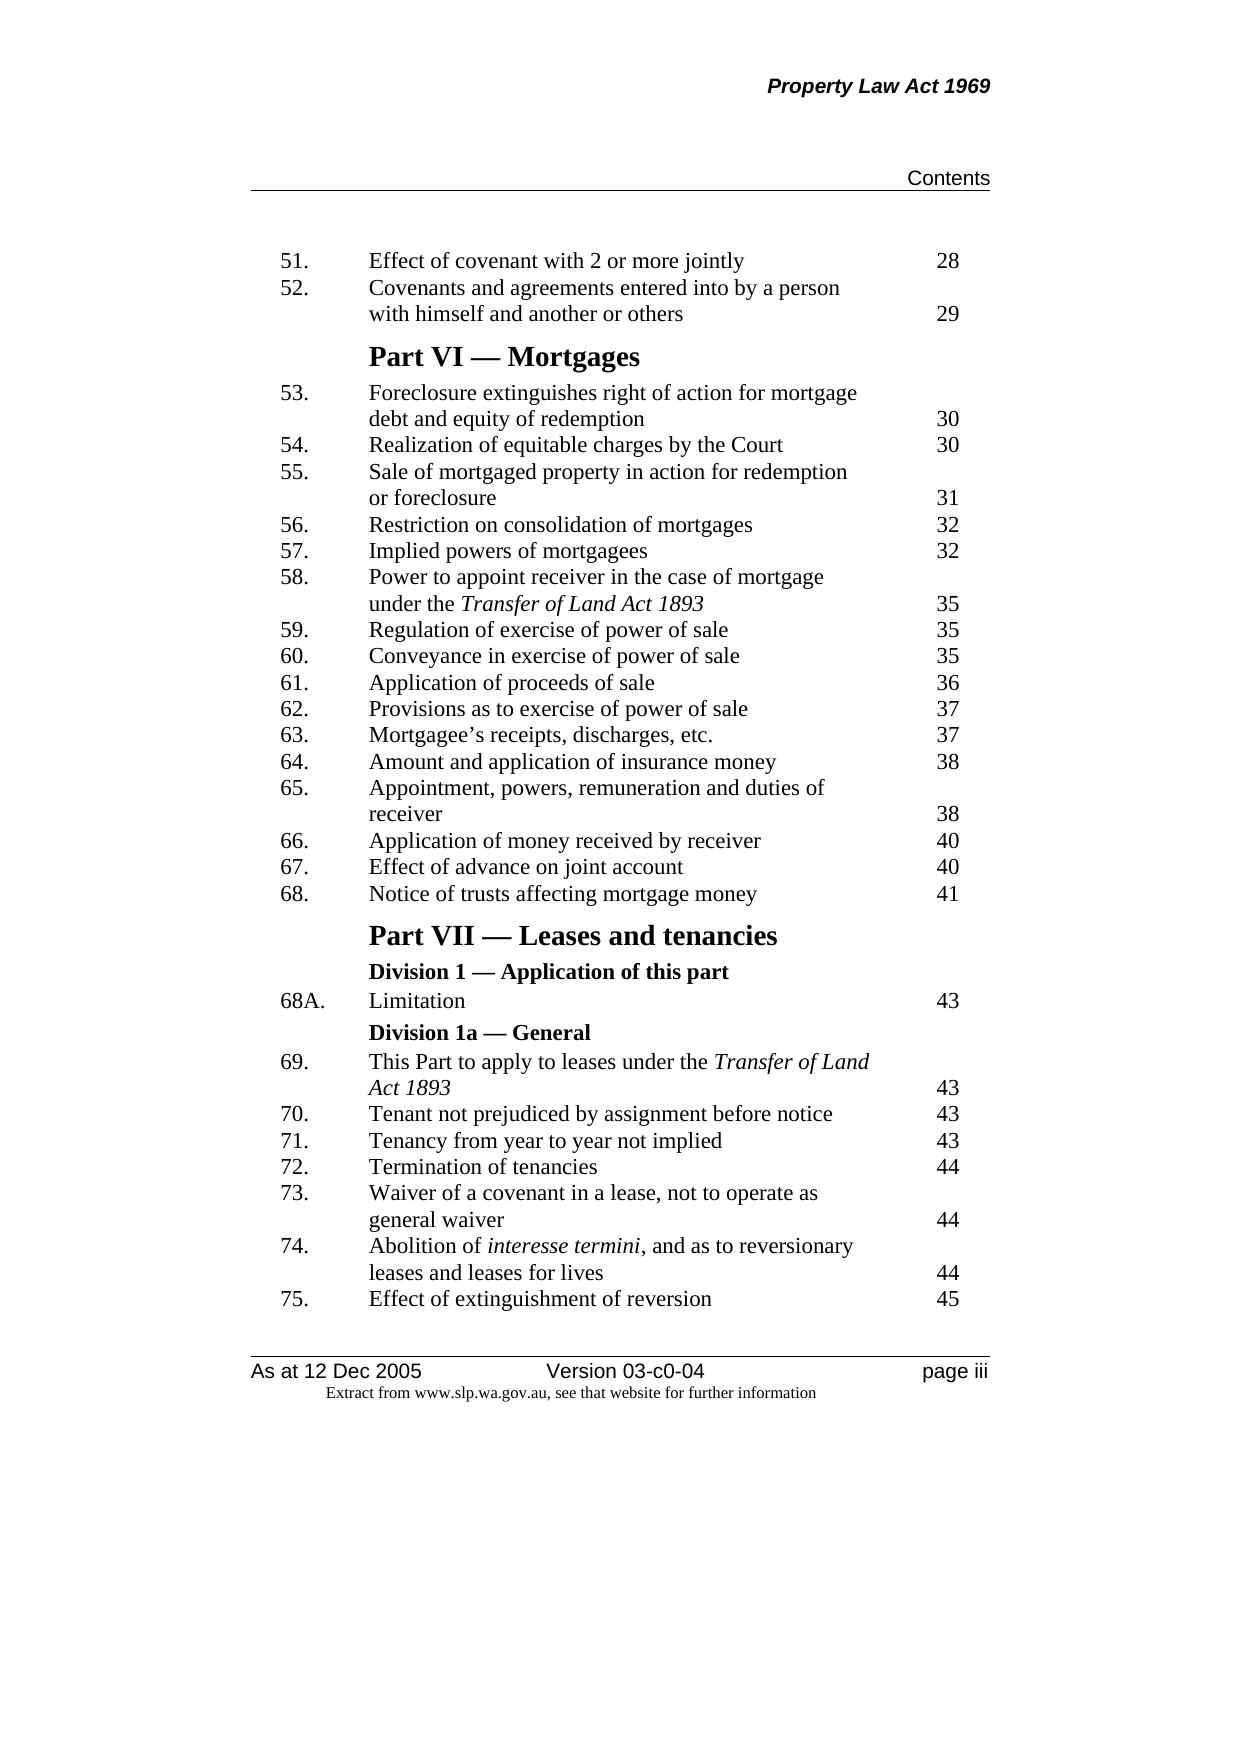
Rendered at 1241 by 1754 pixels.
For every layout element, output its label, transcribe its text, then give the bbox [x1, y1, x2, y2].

text 75. Effect of extinguishment of reversion 45 [280, 1285, 872, 1311]
text 69. This Part to apply to leases under the Transfer of Land Act 1893 43 [280, 1048, 872, 1100]
text 57. Implied powers of mortgagees 32 [280, 537, 872, 563]
text 74. Abolition of interesse termini, and as to reversionary leases and leases for lives 44 [280, 1232, 872, 1285]
text 61. Application of proceeds of sale 36 [280, 669, 872, 695]
text 68A. Limitation 43 [280, 987, 872, 1013]
text 59. Regulation of exercise of power of sale 35 [280, 616, 872, 642]
text 67. Effect of advance on joint account 40 [280, 853, 872, 879]
text 55. Sale of mortgaged property in action for redemption or foreclosure 31 [280, 458, 872, 511]
text 65. Appointment, powers, remuneration and duties of receiver 38 [280, 774, 872, 827]
text 53. Foreclosure extinguishes right of action for mortgage debt and equity of redemption 30 [280, 379, 872, 432]
text Division 1a — General [369, 1019, 872, 1046]
text 68. Notice of trusts affecting mortgage money 41 [280, 879, 872, 906]
text Division 1 — Application of this part [369, 958, 872, 984]
text 73. Waiver of a covenant in a lease, not to operate as general waiver 44 [280, 1179, 872, 1232]
text 60. Conveyance in exercise of power of sale 35 [280, 642, 872, 669]
text Part VII — Leases and tenancies [369, 918, 872, 952]
text 58. Power to appoint receiver in the case of mortgage under the Transfer of Land Act 1893 35 [280, 563, 872, 616]
text 56. Restriction on consolidation of mortgages 32 [280, 511, 872, 537]
text 72. Termination of tenancies 44 [280, 1153, 872, 1179]
text 64. Amount and application of insurance money 38 [280, 748, 872, 774]
text 62. Provisions as to exercise of power of sale 37 [280, 695, 872, 721]
text 66. Application of money received by receiver 40 [280, 827, 872, 853]
text 54. Realization of equitable charges by the Court 30 [280, 432, 872, 458]
text Part VI — Mortgages [369, 339, 872, 373]
text 70. Tenant not prejudiced by assignment before notice 43 [280, 1100, 872, 1127]
text 63. Mortgagee’s receipts, discharges, etc. 37 [280, 721, 872, 748]
text 52. Covenants and agreements entered into by a person with himself and another or others 29 [280, 274, 872, 327]
text 71. Tenancy from year to year not implied 43 [280, 1127, 872, 1153]
text 51. Effect of covenant with 2 or more jointly 28 [280, 247, 872, 274]
